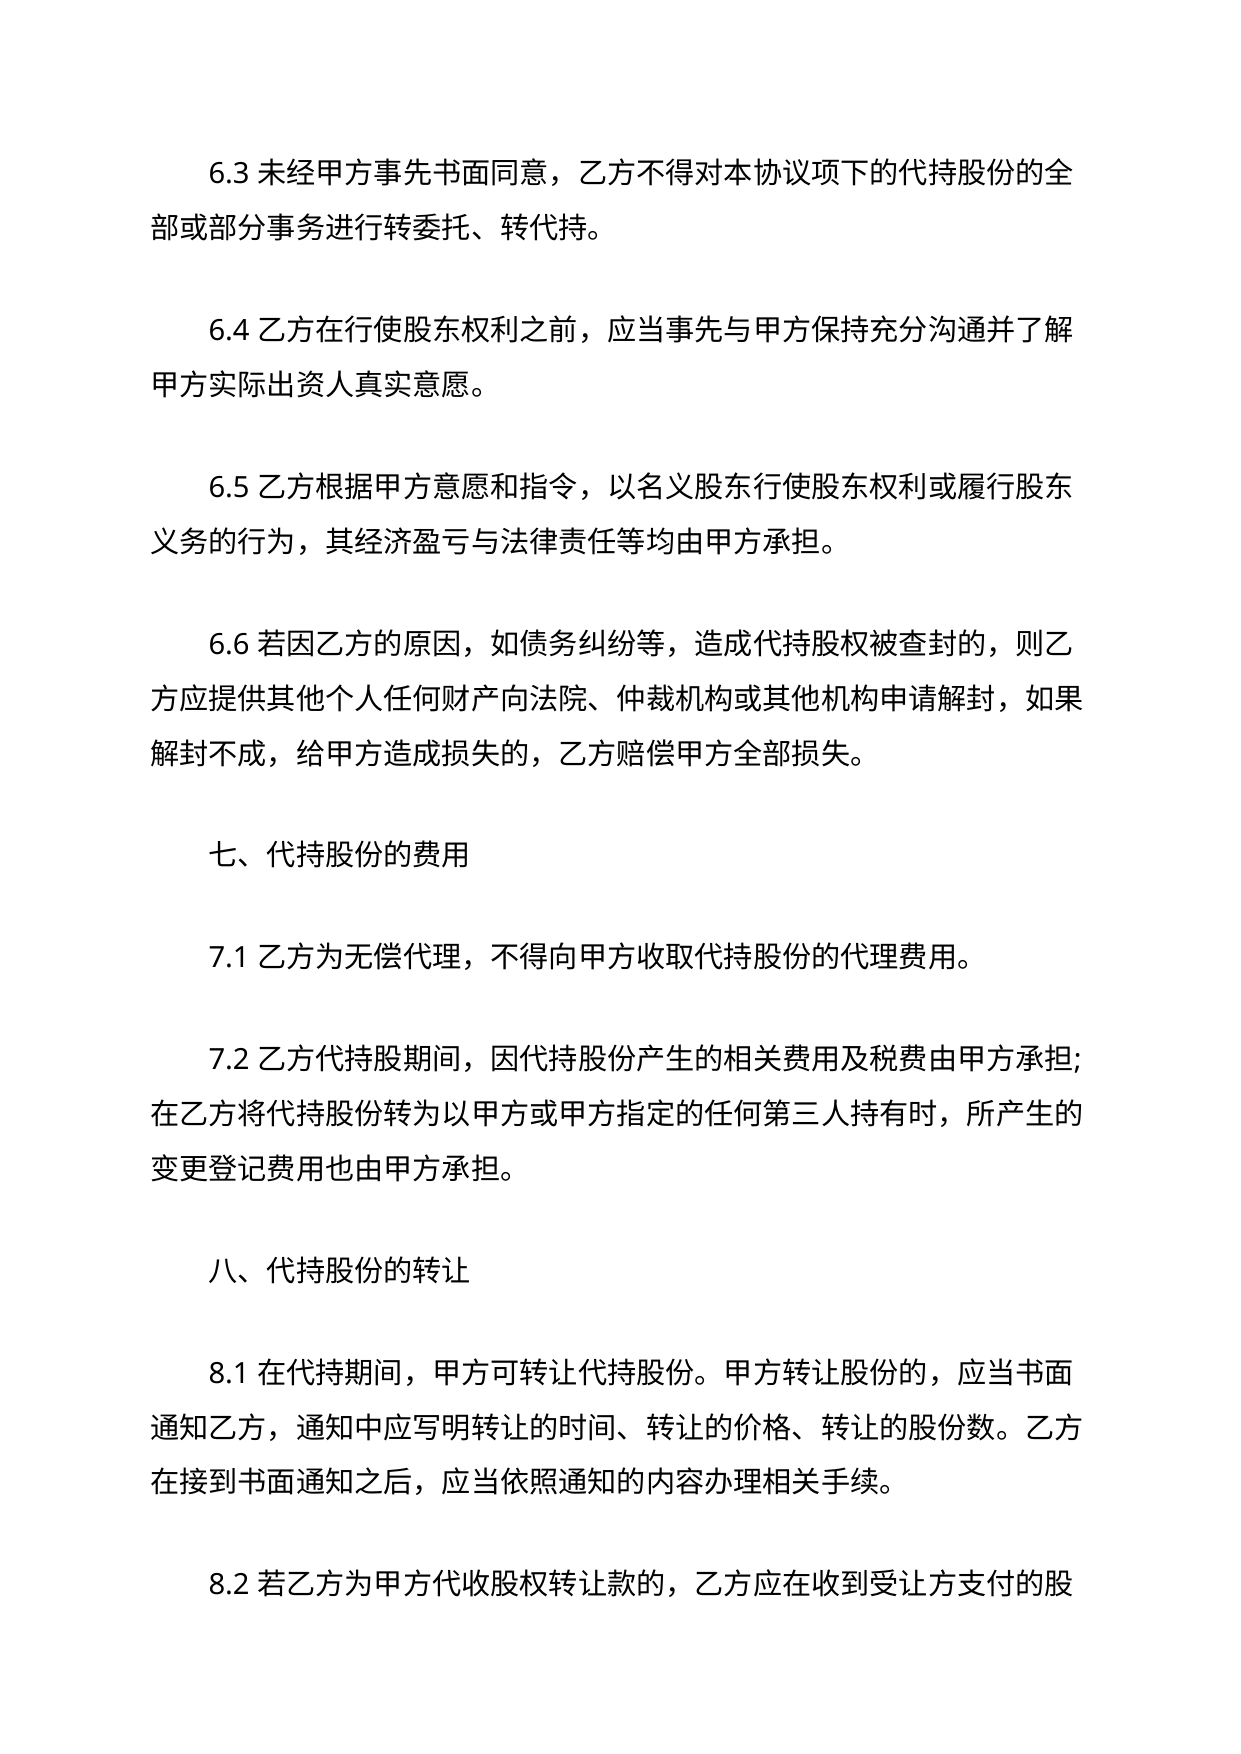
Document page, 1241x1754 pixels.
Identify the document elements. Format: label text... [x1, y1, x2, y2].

text 6.5 乙方根据甲方意愿和指令，以名义股东行使股东权利或履行股东义务的行为，其经济盈亏与法律责任等均由甲方承担。 [150, 463, 1090, 561]
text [150, 1561, 1090, 1603]
text 七、代持股份的费用 [150, 832, 1090, 874]
text 7.1 乙方为无偿代理，不得向甲方收取代持股份的代理费用。 [150, 934, 1090, 976]
text 8.1 在代持期间，甲方可转让代持股份。甲方转让股份的，应当书面通知乙方，通知中应写明转让的时间、转让的价格、转让的股份数。乙方在接到书面通知之后，应当依照通知的内容办理相关手续。 [150, 1349, 1090, 1501]
text 6.3 未经甲方事先书面同意，乙方不得对本协议项下的代持股份的全部或部分事务进行转委托、转代持。 [150, 150, 1090, 247]
text 6.6 若因乙方的原因，如债务纠纷等，造成代持股权被查封的，则乙方应提供其他个人任何财产向法院、仲裁机构或其他机构申请解封，如果解封不成，给甲方造成损失的，乙方赔偿甲方全部损失。 [150, 620, 1090, 772]
text 八、代持股份的转让 [150, 1247, 1090, 1290]
text 7.2 乙方代持股期间，因代持股份产生的相关费用及税费由甲方承担;在乙方将代持股份转为以甲方或甲方指定的任何第三人持有时，所产生的变更登记费用也由甲方承担。 [150, 1036, 1090, 1188]
text 6.4 乙方在行使股东权利之前，应当事先与甲方保持充分沟通并了解甲方实际出资人真实意愿。 [150, 307, 1090, 404]
